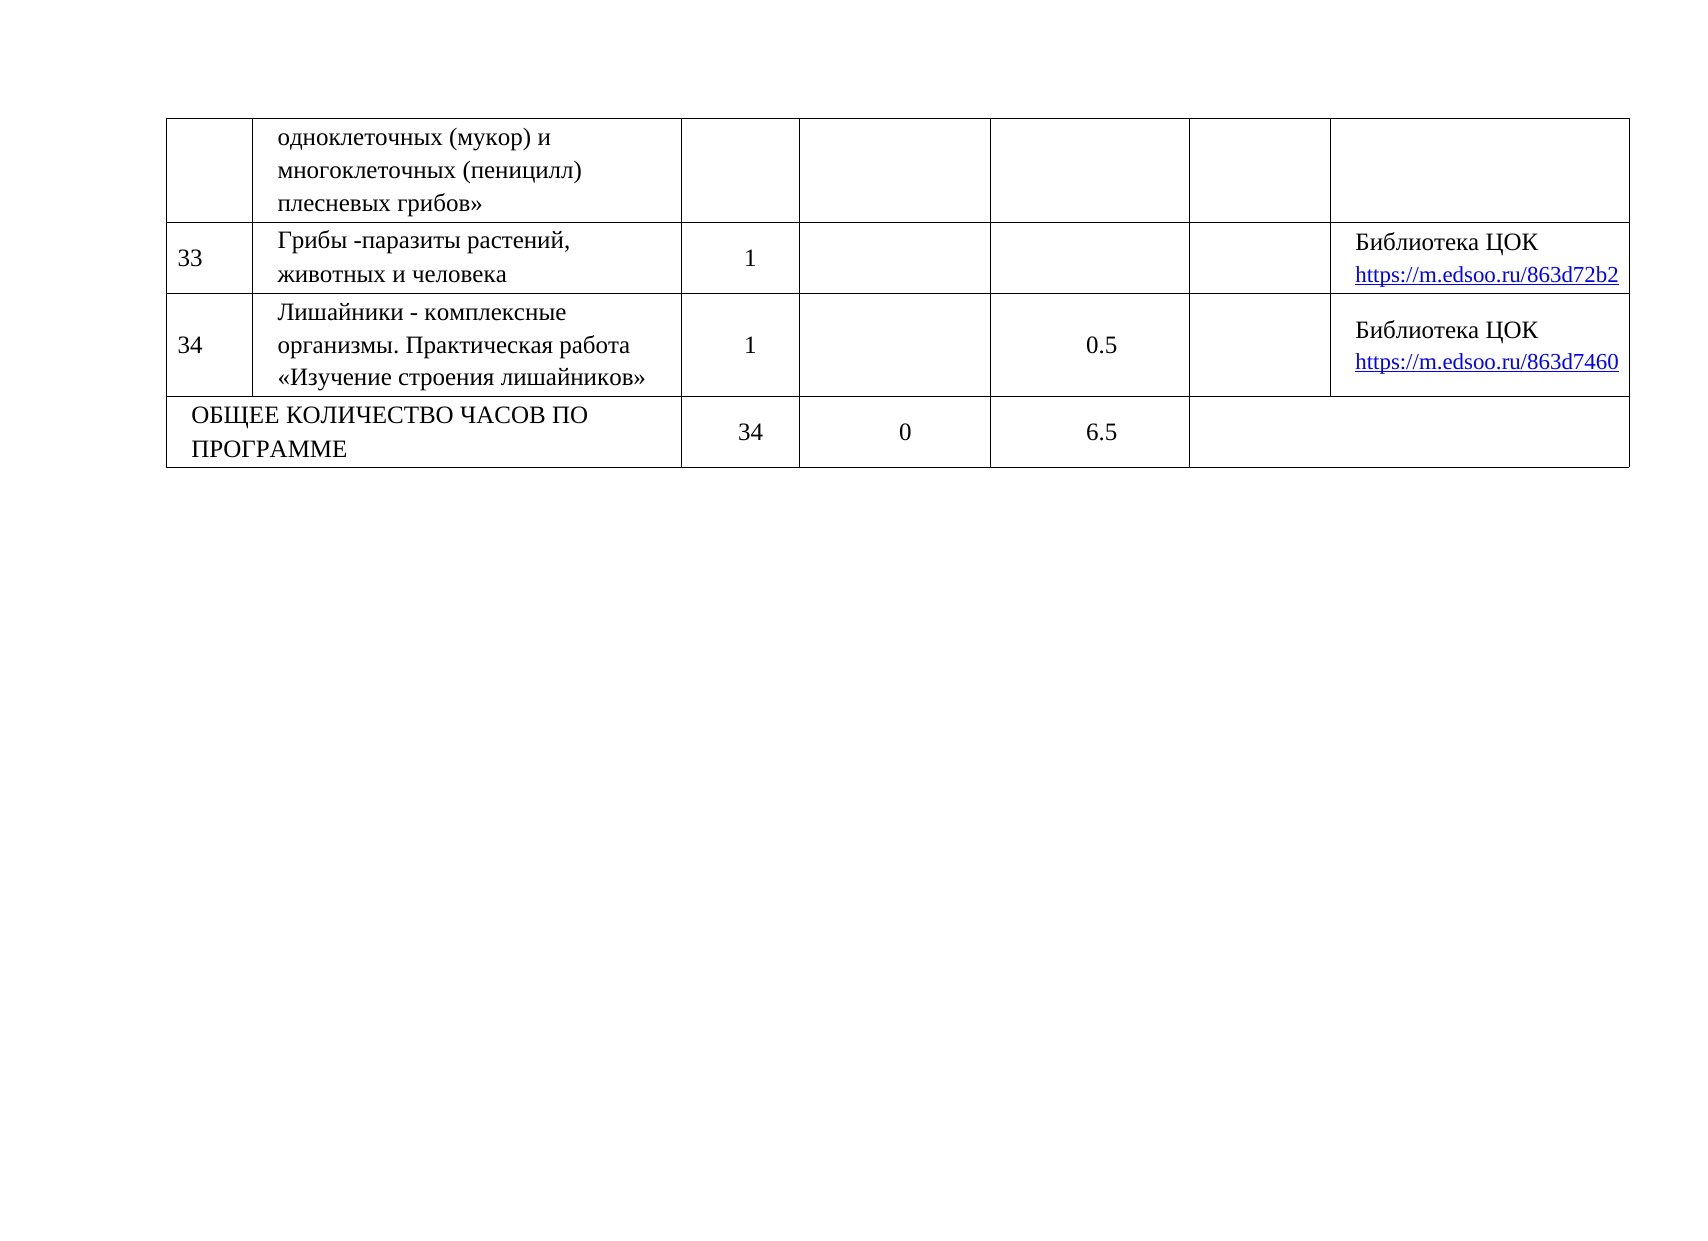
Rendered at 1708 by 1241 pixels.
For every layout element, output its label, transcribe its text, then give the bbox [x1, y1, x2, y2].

table_header одноклеточных (мукор) и многоклеточных (пеницилл) плесневых грибов» [253, 119, 681, 222]
table_header [800, 119, 990, 222]
table_cell 0.5 [991, 294, 1189, 396]
table_cell Библиотека ЦОК https://m.edsoo.ru/863d7460 [1331, 294, 1629, 396]
table_header [167, 119, 252, 222]
table_cell [1190, 294, 1330, 396]
table_cell Лишайники - комплексные организмы. Практическая работа «Изучение строения лишайников» [253, 294, 681, 396]
table_cell 33 [167, 223, 252, 292]
table_cell 6.5 [991, 397, 1189, 466]
table_header [1190, 119, 1330, 222]
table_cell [1331, 223, 1629, 292]
table_header [682, 119, 799, 222]
table_cell [1190, 397, 1629, 466]
table_cell 1 [682, 223, 799, 292]
table_header [1331, 119, 1629, 222]
table_cell 34 [167, 294, 252, 396]
table_cell [1190, 223, 1330, 292]
table_cell [800, 294, 990, 396]
table_cell [800, 223, 990, 292]
table_cell Грибы -паразиты растений, животных и человека [253, 223, 681, 292]
table_cell 1 [682, 294, 799, 396]
table_cell [991, 223, 1189, 292]
table_cell 0 [800, 397, 990, 466]
table_header [991, 119, 1189, 222]
table_cell 34 [682, 397, 799, 466]
table_cell ОБЩЕЕ КОЛИЧЕСТВО ЧАСОВ ПО ПРОГРАММЕ [167, 397, 681, 466]
